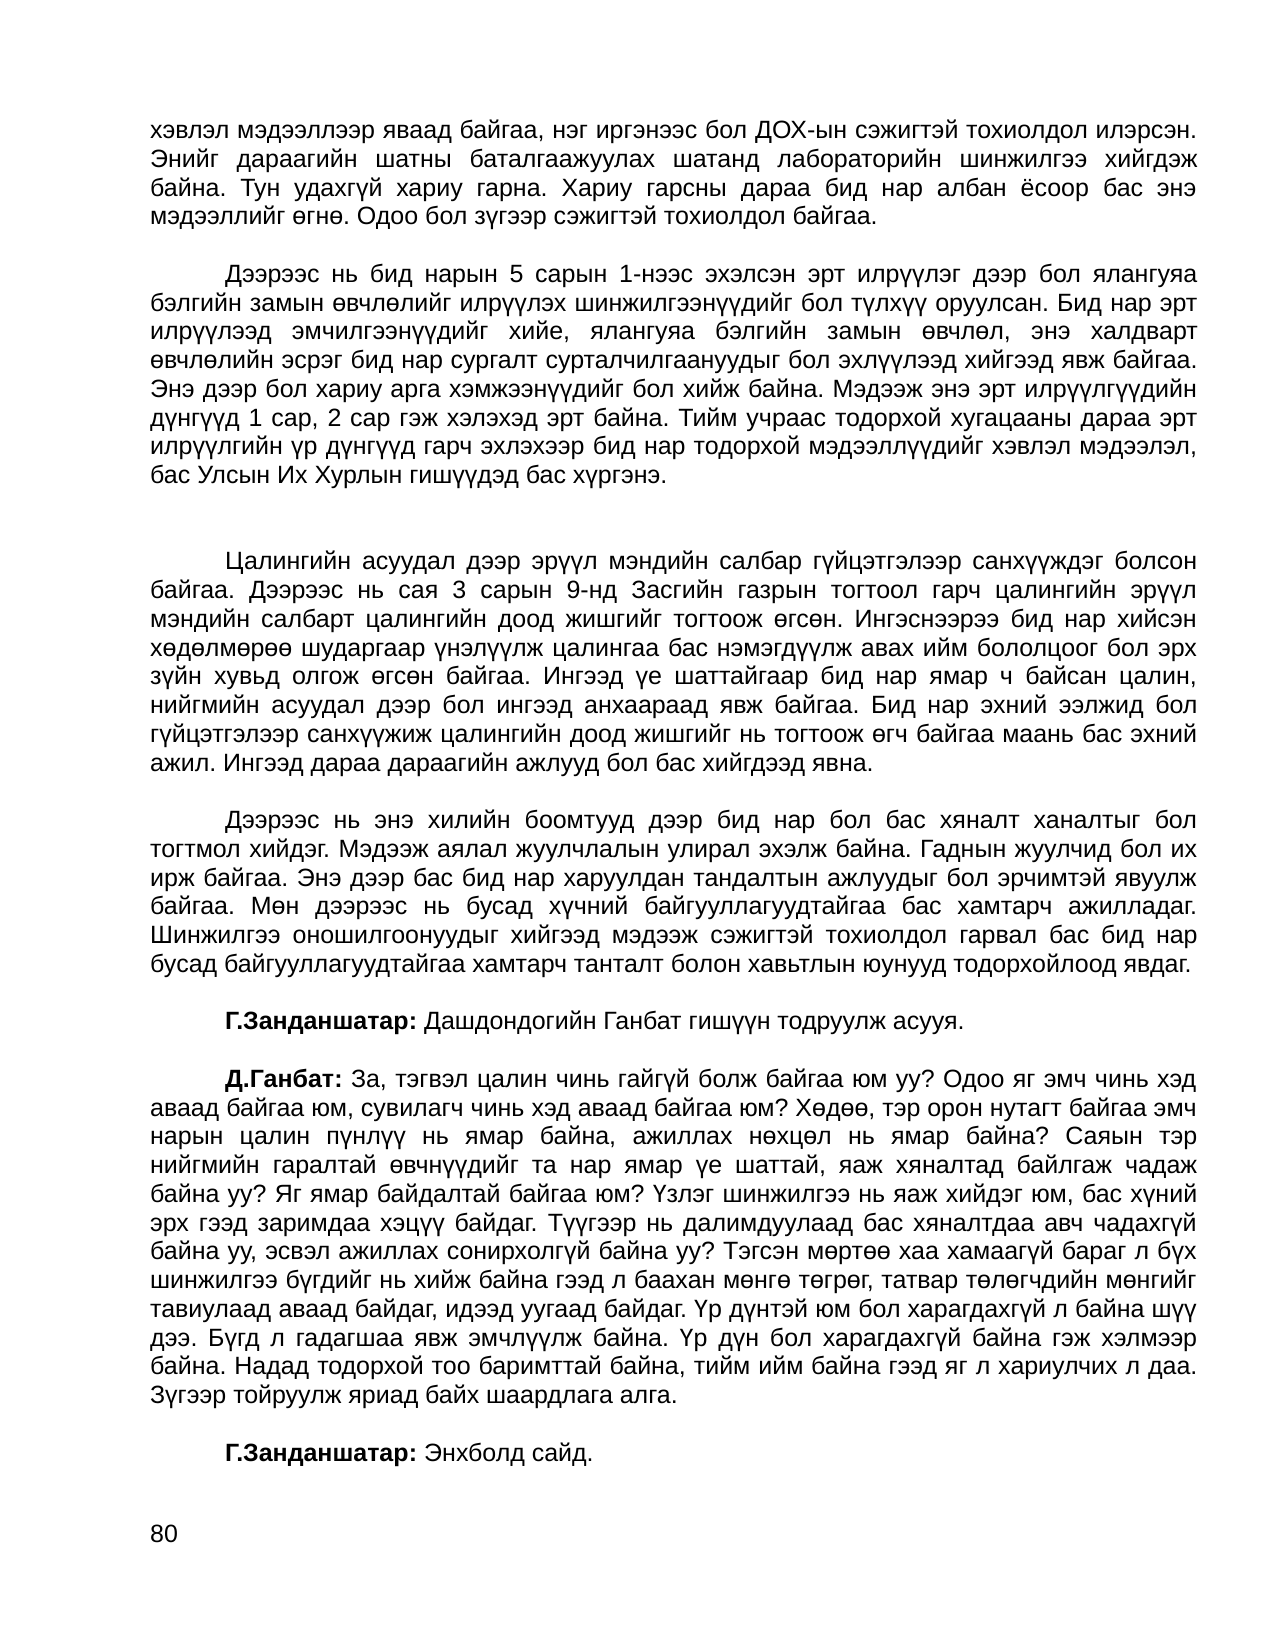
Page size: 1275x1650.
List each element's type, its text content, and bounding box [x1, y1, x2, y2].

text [150, 115, 1198, 230]
text Цалингийн асуудал дээр эрүүл мэндийн салбар гүйцэтгэлээр санхүүждэг болсон байгаа. Дээрээс нь сая 3 сарын 9-нд Засгийн газрын тогтоол гарч цалингийн эрүүл мэндийн салбарт цалингийн доод жишгийг тогтоож өгсөн. Ингэснээрээ бид нар хийсэн хөдөлмөрөө шударгаар үнэлүүлж цалингаа бас нэмэгдүүлж авах ийм бололцоог бол эрх зүйн хувьд олгож өгсөн байгаа. Ингээд үе шаттайгаар бид нар ямар ч байсан цалин, нийгмийн асуудал дээр бол ингээд анхаараад явж байгаа. Бид нар эхний ээлжид бол гүйцэтгэлээр санхүүжиж цалингийн доод жишгийг нь тогтоож өгч байгаа маань бас эхний ажил. Ингээд дараа дараагийн ажлууд бол бас хийгдээд явна. [150, 546, 1198, 776]
text Дээрээс нь бид нарын 5 сарын 1-нээс эхэлсэн эрт илрүүлэг дээр бол ялангуяа бэлгийн замын өвчлөлийг илрүүлэх шинжилгээнүүдийг бол түлхүү оруулсан. Бид нар эрт илрүүлээд эмчилгээнүүдийг хийе, ялангуяа бэлгийн замын өвчлөл, энэ халдварт өвчлөлийн эсрэг бид нар сургалт сурталчилгаануудыг бол эхлүүлээд хийгээд явж байгаа. Энэ дээр бол хариу арга хэмжээнүүдийг бол хийж байна. Мэдээж энэ эрт илрүүлгүүдийн дүнгүүд 1 сар, 2 сар гэж хэлэхэд эрт байна. Тийм учраас тодорхой хугацааны дараа эрт илрүүлгийн үр дүнгүүд гарч эхлэхээр бид нар тодорхой мэдээллүүдийг хэвлэл мэдээлэл, бас Улсын Их Хурлын гишүүдэд бас хүргэнэ. [150, 259, 1198, 489]
text Г.Занданшатар: Энхболд сайд. [150, 1437, 1198, 1466]
text Дээрээс нь энэ хилийн боомтууд дээр бид нар бол бас хяналт ханалтыг бол тогтмол хийдэг. Мэдээж аялал жуулчлалын улирал эхэлж байна. Гаднын жуулчид бол их ирж байгаа. Энэ дээр бас бид нар харуулдан тандалтын ажлуудыг бол эрчимтэй явуулж байгаа. Мөн дээрээс нь бусад хүчний байгууллагуудтайгаа бас хамтарч ажилладаг. Шинжилгээ оношилгоонуудыг хийгээд мэдээж сэжигтэй тохиолдол гарвал бас бид нар бусад байгууллагуудтайгаа хамтарч танталт болон хавьтлын юунууд тодорхойлоод явдаг. [150, 805, 1198, 977]
text Д.Ганбат: За, тэгвэл цалин чинь гайгүй болж байгаа юм уу? Одоо яг эмч чинь хэд аваад байгаа юм, сувилагч чинь хэд аваад байгаа юм? Хөдөө, тэр орон нутагт байгаа эмч нарын цалин пүнлүү нь ямар байна, ажиллах нөхцөл нь ямар байна? Саяын тэр нийгмийн гаралтай өвчнүүдийг та нар ямар үе шаттай, яаж хяналтад байлгаж чадаж байна уу? Яг ямар байдалтай байгаа юм? Үзлэг шинжилгээ нь яаж хийдэг юм, бас хүний эрх гээд заримдаа хэцүү байдаг. Түүгээр нь далимдуулаад бас хяналтдаа авч чадахгүй байна уу, эсвэл ажиллах сонирхолгүй байна уу? Тэгсэн мөртөө хаа хамаагүй бараг л бүх шинжилгээ бүгдийг нь хийж байна гээд л баахан мөнгө төгрөг, татвар төлөгчдийн мөнгийг тавиулаад аваад байдаг, идээд уугаад байдаг. Үр дүнтэй юм бол харагдахгүй л байна шүү дээ. Бүгд л гадагшаа явж эмчлүүлж байна. Үр дүн бол харагдахгүй байна гэж хэлмээр байна. Надад тодорхой тоо баримттай байна, тийм ийм байна гээд яг л хариулчих л даа. Зүгээр тойруулж яриад байх шаардлага алга. [150, 1064, 1198, 1409]
text Г.Занданшатар: Дашдондогийн Ганбат гишүүн тодруулж асууя. [150, 1006, 1198, 1035]
